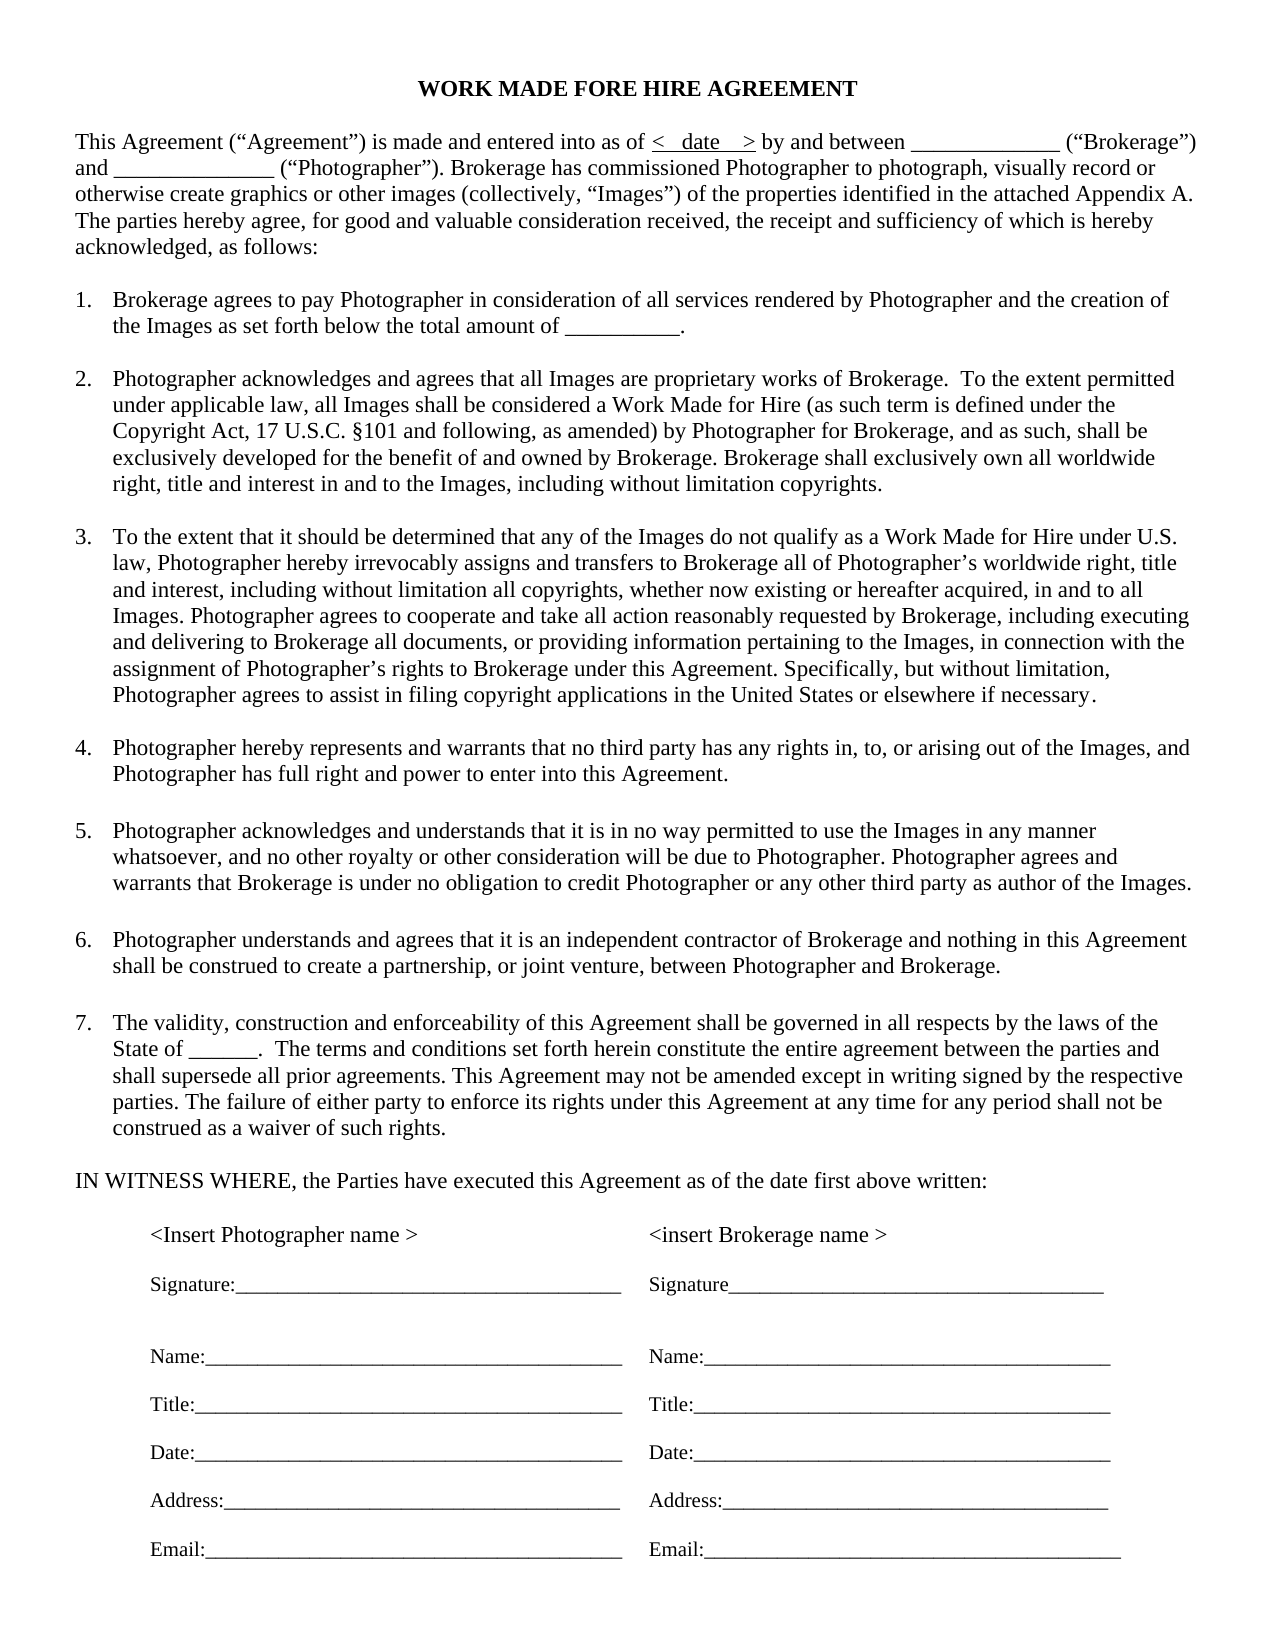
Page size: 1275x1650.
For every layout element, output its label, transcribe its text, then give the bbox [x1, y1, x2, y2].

list The validity, construction and enforceability of this Agreement shall be governed in all respects by the laws of the State of ______. The terms and conditions set forth herein constitute the entire agreement between the parties and shall supersede all prior agreements. This Agreement may not be amended except in writing signed by the respective parties. The failure of either party to enforce its rights under this Agreement at any time for any period shall not be construed as a waiver of such rights. [75, 1009, 1200, 1141]
list Brokerage agrees to pay Photographer in consideration of all services rendered by Photographer and the creation of the Images as set forth below the total amount of __________. [75, 286, 1200, 338]
list Photographer acknowledges and agrees that all Images are proprietary works of Brokerage. To the extent permitted under applicable law, all Images shall be considered a Work Made for Hire (as such term is defined under the Copyright Act, 17 U.S.C. §101 and following, as amended) by Photographer for Brokerage, and as such, shall be exclusively developed for the benefit of and owned by Brokerage. Brokerage shall exclusively own all worldwide right, title and interest in and to the Images, including without limitation copyrights. [75, 365, 1200, 497]
table_cell Signature:_____________________________________ [139, 1248, 637, 1320]
list Photographer hereby represents and warrants that no third party has any rights in, to, or arising out of the Images, and Photographer has full right and power to enter into this Agreement. [75, 734, 1200, 787]
text IN WITNESS WHERE, the Parties have executed this Agreement as of the date first above written: [75, 1167, 1200, 1193]
list Photographer understands and agrees that it is an independent contractor of Brokerage and nothing in this Agreement shall be construed to create a partnership, or joint venture, between Photographer and Brokerage. [75, 926, 1200, 979]
list Photographer acknowledges and understands that it is in no way permitted to use the Images in any manner whatsoever, and no other royalty or other consideration will be due to Photographer. Photographer agrees and warrants that Brokerage is under no obligation to credit Photographer or any other third party as author of the Images. [75, 817, 1200, 896]
table_cell Name:_______________________________________ [638, 1320, 1136, 1368]
table_header <Insert Photographer name > [139, 1221, 637, 1248]
table_cell Date:________________________________________ [638, 1416, 1136, 1464]
table_cell Signature____________________________________ [638, 1248, 1136, 1320]
table_header <insert Brokerage name > [638, 1221, 1136, 1248]
table_cell Title:_________________________________________ [139, 1368, 637, 1416]
table_cell Title:________________________________________ [638, 1368, 1136, 1416]
table_cell Name:________________________________________ [139, 1320, 637, 1368]
table_cell Email:________________________________________ [139, 1513, 637, 1561]
table_cell Email:________________________________________ [638, 1513, 1136, 1561]
text This Agreement (“Agreement”) is made and entered into as of < date > by and between _____________ (“Brokerage”) and ______________ (“Photographer”). Brokerage has commissioned Photographer to photograph, visually record or otherwise create graphics or other images (collectively, “Images”) of the properties identified in the attached Appendix A. The parties hereby agree, for good and valuable consideration received, the receipt and sufficiency of which is hereby acknowledged, as follows: [75, 128, 1200, 259]
list To the extent that it should be determined that any of the Images do not qualify as a Work Made for Hire under U.S. law, Photographer hereby irrevocably assigns and transfers to Brokerage all of Photographer’s worldwide right, title and interest, including without limitation all copyrights, whether now existing or hereafter acquired, in and to all Images. Photographer agrees to cooperate and take all action reasonably requested by Brokerage, including executing and delivering to Brokerage all documents, or providing information pertaining to the Images, in connection with the assignment of Photographer’s rights to Brokerage under this Agreement. Specifically, but without limitation, Photographer agrees to assist in filing copyright applications in the United States or elsewhere if necessary. [75, 523, 1200, 707]
table_cell Date:_________________________________________ [139, 1416, 637, 1464]
table_cell Address:_____________________________________ [638, 1464, 1136, 1512]
text WORK MADE FORE HIRE AGREEMENT [75, 75, 1200, 101]
table_cell Address:______________________________________ [139, 1464, 637, 1512]
